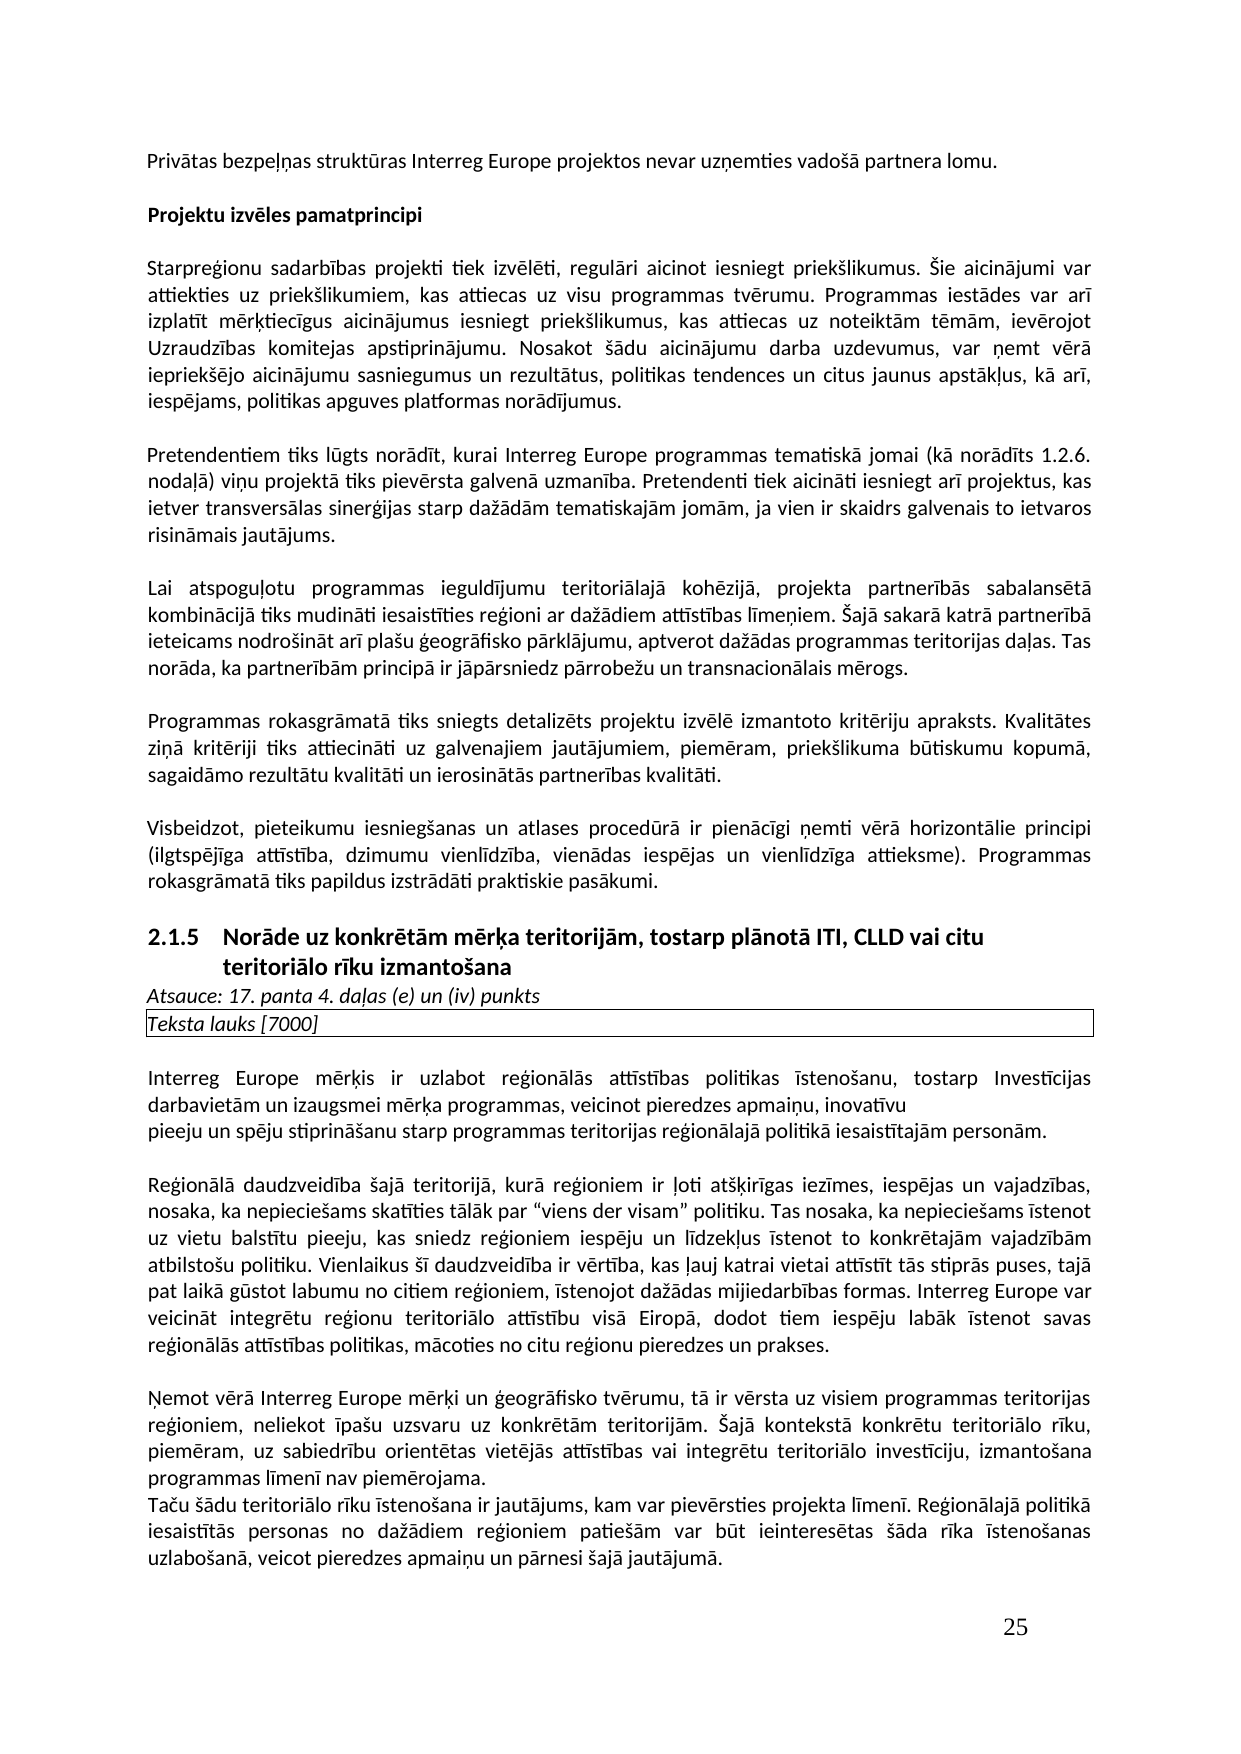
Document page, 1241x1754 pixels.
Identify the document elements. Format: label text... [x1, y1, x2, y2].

text Pretendentiem tiks lūgts norādīt, kurai Interreg Europe programmas tematiskā jomai (kā norādīts 1.2.6. nodaļā) viņu projektā tiks pievērsta galvenā uzmanība. Pretendenti tiek aicināti iesniegt arī projektus, kas ietver transversālas sinerģijas starp dažādām tematiskajām jomām, ja vien ir skaidrs galvenais to ietvaros risināmais jautājums. [147, 441, 1093, 548]
text Projektu izvēles pamatprincipi [148, 201, 1093, 228]
text Lai atspoguļotu programmas ieguldījumu teritoriālajā kohēzijā, projekta partnerībās sabalansētā kombinācijā tiks mudināti iesaistīties reģioni ar dažādiem attīstības līmeņiem. Šajā sakarā katrā partnerībā ieteicams nodrošināt arī plašu ģeogrāfisko pārklājumu, aptverot dažādas programmas teritorijas daļas. Tas norāda, ka partnerībām principā ir jāpārsniedz pārrobežu un transnacionālais mērogs. [148, 574, 1093, 681]
text Interreg Europe mērķis ir uzlabot reģionālās attīstības politikas īstenošanu, tostarp Investīcijas darbavietām un izaugsmei mērķa programmas, veicinot pieredzes apmaiņu, inovatīvu [148, 1064, 1093, 1117]
text Privātas bezpeļņas struktūras Interreg Europe projektos nevar uzņemties vadošā partnera lomu. [147, 148, 1093, 174]
text Programmas rokasgrāmatā tiks sniegts detalizēts projektu izvēlē izmantoto kritēriju apraksts. Kvalitātes ziņā kritēriji tiks attiecināti uz galvenajiem jautājumiem, piemēram, priekšlikuma būtiskumu kopumā, sagaidāmo rezultātu kvalitāti un ierosinātās partnerības kvalitāti. [148, 708, 1092, 788]
text Visbeidzot, pieteikumu iesniegšanas un atlases procedūrā ir pienācīgi ņemti vērā horizontālie principi (ilgtspējīga attīstība, dzimumu vienlīdzība, vienādas iespējas un vienlīdzīga attieksme). Programmas rokasgrāmatā tiks papildus izstrādāti praktiskie pasākumi. [147, 814, 1093, 894]
text Teksta lauks [7000] [147, 1010, 1093, 1036]
text Atsauce: 17. panta 4. daļas (e) un (iv) punkts [147, 982, 1093, 1009]
subtitle Norāde uz konkrētām mērķa teritorijām, tostarp plānotā ITI, CLLD vai citu teritoriālo rīku izmantošana [148, 921, 1084, 982]
text Ņemot vērā Interreg Europe mērķi un ģeogrāfisko tvērumu, tā ir vērsta uz visiem programmas teritorijas reģioniem, neliekot īpašu uzsvaru uz konkrētām teritorijām. Šajā kontekstā konkrētu teritoriālo rīku, piemēram, uz sabiedrību orientētas vietējās attīstības vai integrētu teritoriālo investīciju, izmantošana programmas līmenī nav piemērojama. [148, 1384, 1093, 1491]
text Taču šādu teritoriālo rīku īstenošana ir jautājums, kam var pievērsties projekta līmenī. Reģionālajā politikā iesaistītās personas no dažādiem reģioniem patiešām var būt ieinteresētas šāda rīka īstenošanas uzlabošanā, veicot pieredzes apmaiņu un pārnesi šajā jautājumā. [148, 1491, 1093, 1571]
text Starpreģionu sadarbības projekti tiek izvēlēti, regulāri aicinot iesniegt priekšlikumus. Šie aicinājumi var attiekties uz priekšlikumiem, kas attiecas uz visu programmas tvērumu. Programmas iestādes var arī izplatīt mērķtiecīgus aicinājumus iesniegt priekšlikumus, kas attiecas uz noteiktām tēmām, ievērojot Uzraudzības komitejas apstiprinājumu. Nosakot šādu aicinājumu darba uzdevumus, var ņemt vērā iepriekšējo aicinājumu sasniegumus un rezultātus, politikas tendences un citus jaunus apstākļus, kā arī, iespējams, politikas apguves platformas norādījumus. [147, 254, 1093, 414]
text Reģionālā daudzveidība šajā teritorijā, kurā reģioniem ir ļoti atšķirīgas iezīmes, iespējas un vajadzības, nosaka, ka nepieciešams skatīties tālāk par “viens der visam” politiku. Tas nosaka, ka nepieciešams īstenot uz vietu balstītu pieeju, kas sniedz reģioniem iespēju un līdzekļus īstenot to konkrētajām vajadzībām atbilstošu politiku. Vienlaikus šī daudzveidība ir vērtība, kas ļauj katrai vietai attīstīt tās stiprās puses, tajā pat laikā gūstot labumu no citiem reģioniem, īstenojot dažādas mijiedarbības formas. Interreg Europe var veicināt integrētu reģionu teritoriālo attīstību visā Eiropā, dodot tiem iespēju labāk īstenot savas reģionālās attīstības politikas, mācoties no citu reģionu pieredzes un prakses. [148, 1171, 1093, 1357]
text pieeju un spēju stiprināšanu starp programmas teritorijas reģionālajā politikā iesaistītajām personām. [148, 1117, 1093, 1144]
